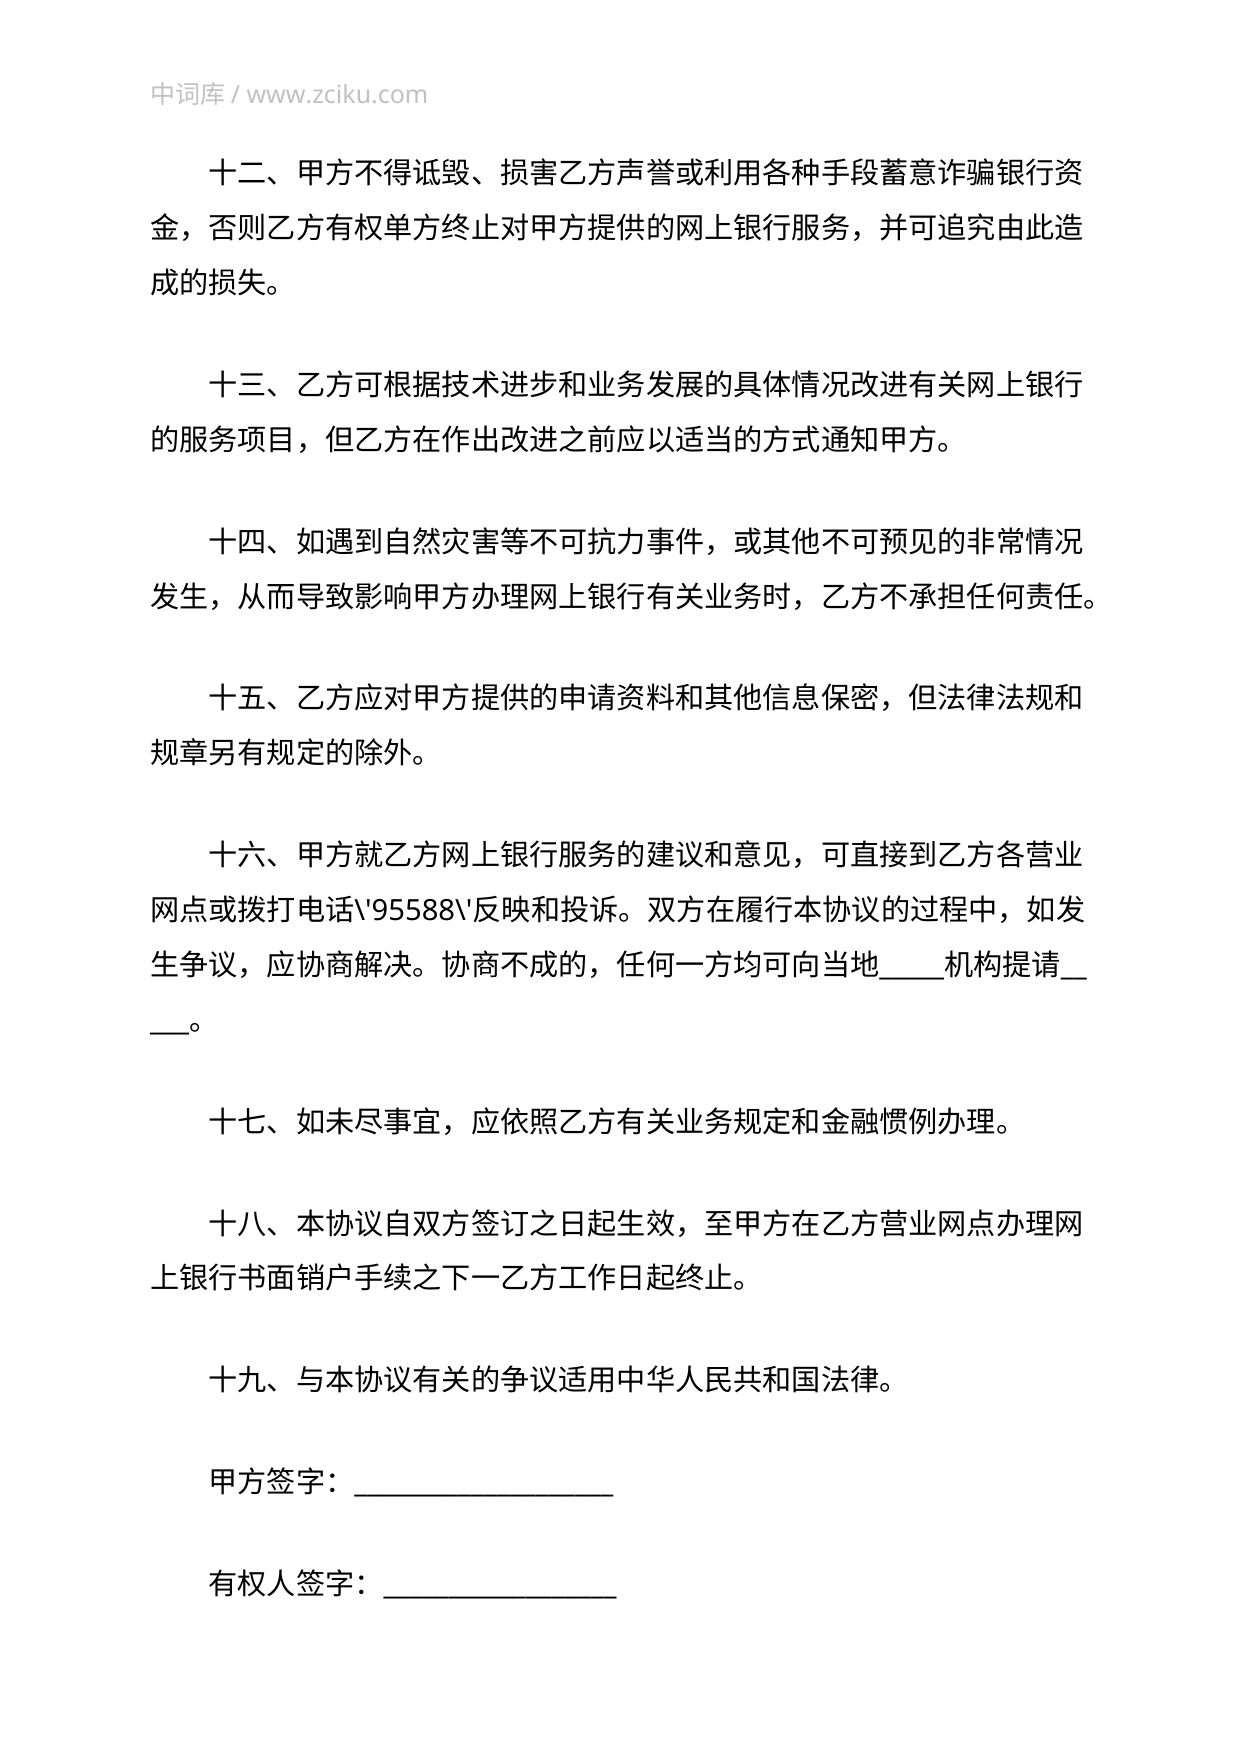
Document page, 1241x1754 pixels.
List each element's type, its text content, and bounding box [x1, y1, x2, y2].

text 有权人签字：__________________ [150, 1561, 1090, 1603]
text 十九、与本协议有关的争议适用中华人民共和国法律。 [150, 1357, 1090, 1399]
text 十七、如未尽事宜，应依照乙方有关业务规定和金融惯例办理。 [150, 1098, 1090, 1141]
text 十三、乙方可根据技术进步和业务发展的具体情况改进有关网上银行的服务项目，但乙方在作出改进之前应以适当的方式通知甲方。 [150, 362, 1090, 459]
text 十二、甲方不得诋毁、损害乙方声誉或利用各种手段蓄意诈骗银行资金，否则乙方有权单方终止对甲方提供的网上银行服务，并可追究由此造成的损失。 [150, 150, 1090, 302]
text 十五、乙方应对甲方提供的申请资料和其他信息保密，但法律法规和规章另有规定的除外。 [150, 675, 1090, 772]
text 十六、甲方就乙方网上银行服务的建议和意见，可直接到乙方各营业网点或拨打电话\'95588\'反映和投诉。双方在履行本协议的过程中，如发生争议，应协商解决。协商不成的，任何一方均可向当地_____机构提请_____。 [150, 832, 1090, 1039]
text 十四、如遇到自然灾害等不可抗力事件，或其他不可预见的非常情况发生，从而导致影响甲方办理网上银行有关业务时，乙方不承担任何责任。 [150, 518, 1090, 615]
text 甲方签字：____________________ [150, 1459, 1090, 1501]
text 十八、本协议自双方签订之日起生效，至甲方在乙方营业网点办理网上银行书面销户手续之下一乙方工作日起终止。 [150, 1200, 1090, 1297]
